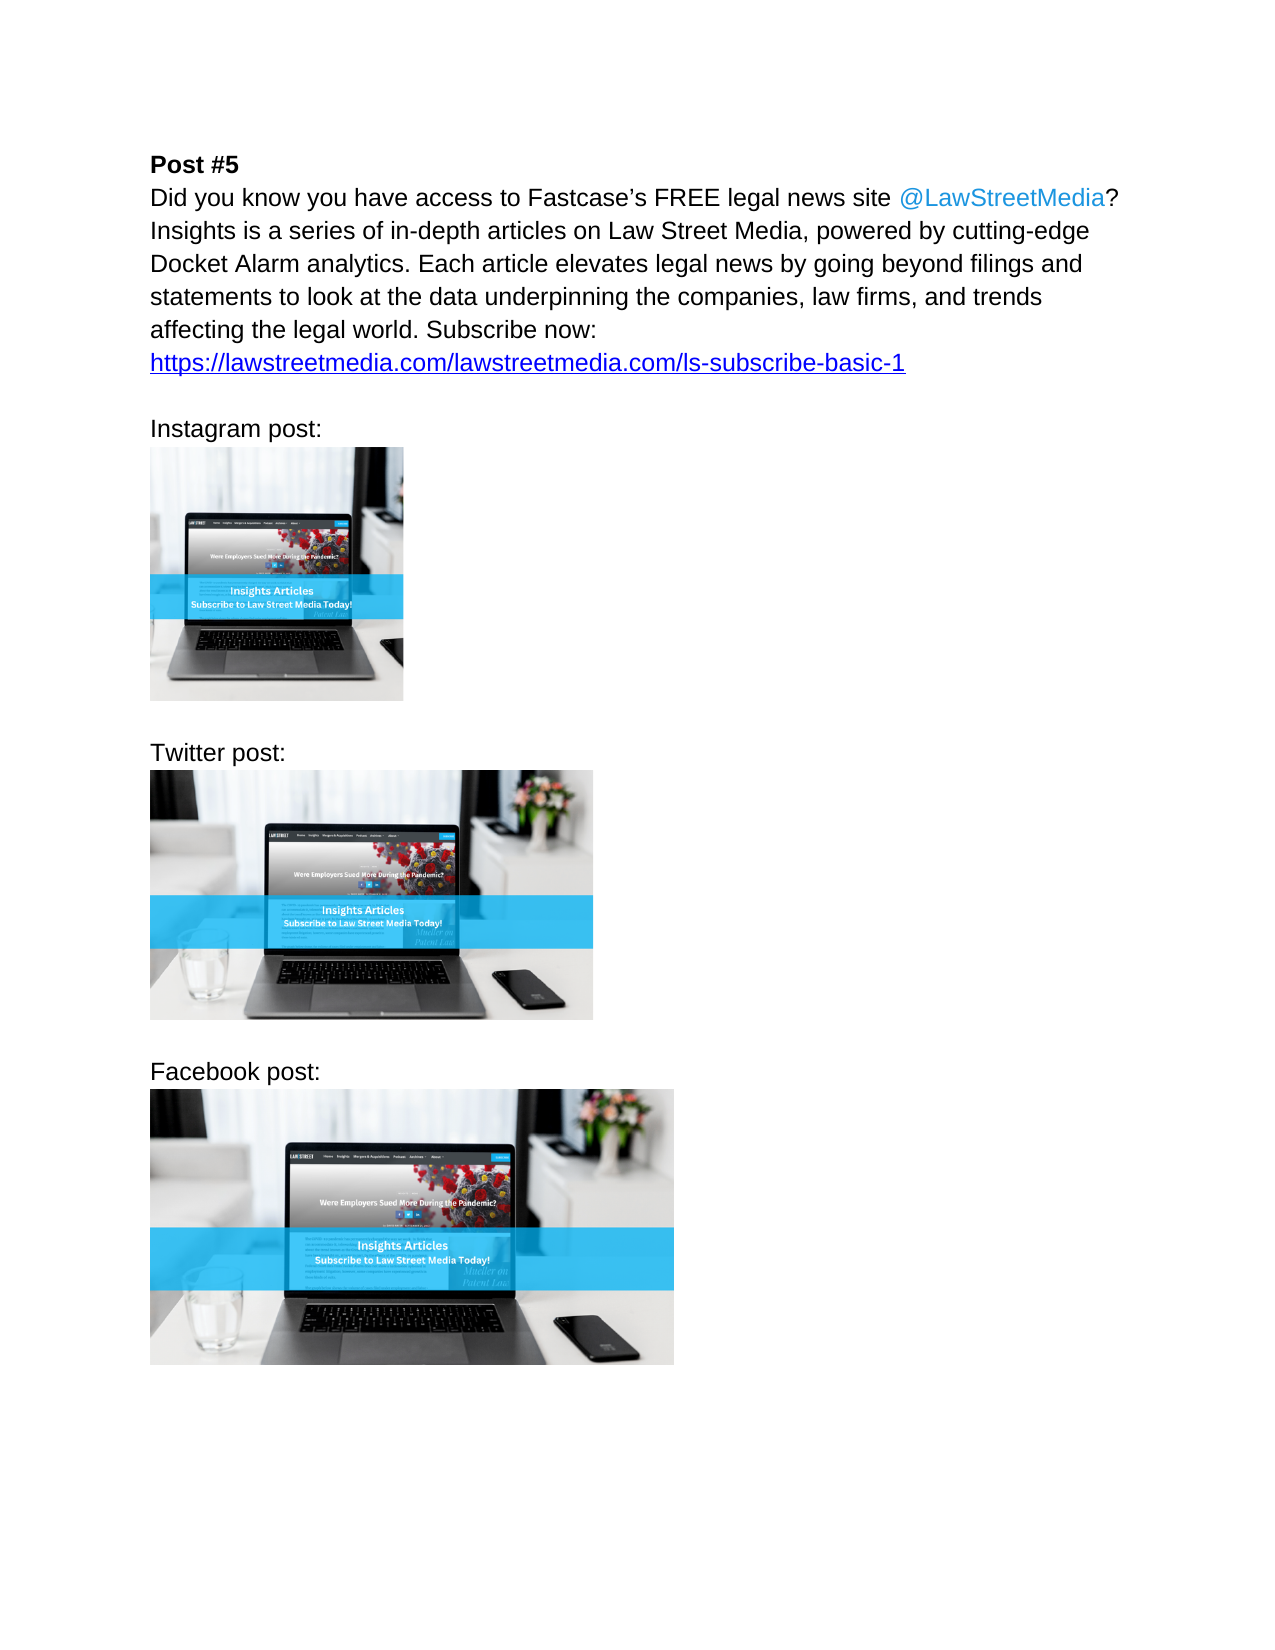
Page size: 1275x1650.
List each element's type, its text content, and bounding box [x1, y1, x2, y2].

text Instagram post: [150, 414, 1125, 443]
picture [150, 1089, 674, 1365]
text Facebook post: [150, 1057, 1125, 1086]
text Did you know you have access to Fastcase’s FREE legal news site @LawStreetMedia? Insights is a series of in-depth articles on Law Street Media, powered by cutting-edge Docket Alarm analytics. Each article elevates legal news by going beyond filings and statements to look at the data underpinning the companies, law firms, and trends affecting the legal world. Subscribe now: https://lawstreetmedia.com/lawstreetmedia.com/ls-subscribe-basic-1 [150, 183, 1125, 377]
picture [150, 447, 404, 701]
text Post #5 [150, 150, 1125, 179]
picture [150, 770, 594, 1020]
text Twitter post: [150, 737, 1125, 766]
